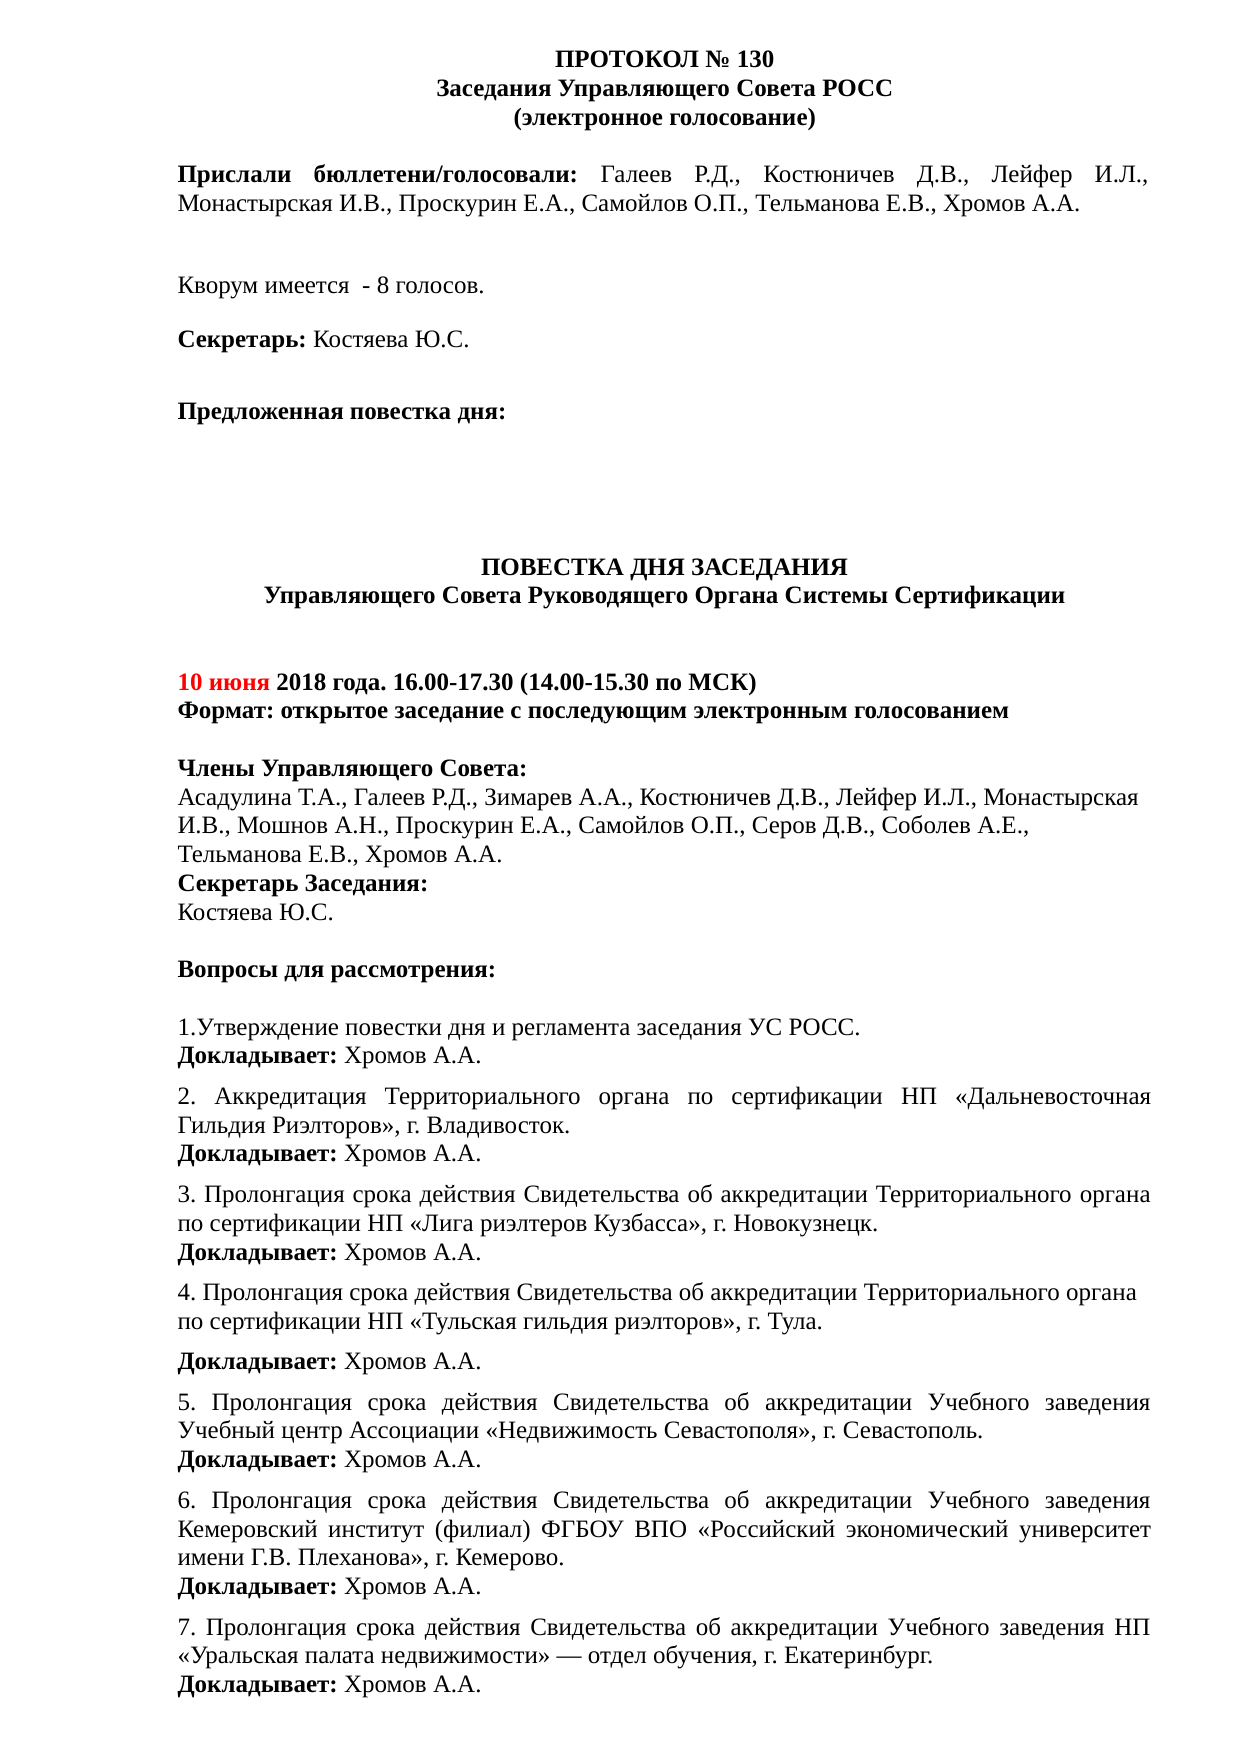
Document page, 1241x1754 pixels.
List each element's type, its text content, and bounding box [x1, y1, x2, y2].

text Кворум имеется - 8 голосов. [177, 271, 1152, 299]
text 10 июня 2018 года. 16.00-17.30 (14.00-15.30 по МСК) [177, 667, 1152, 696]
text Формат: открытое заседание с последующим электронным голосованием [177, 696, 1152, 724]
text 2. Аккредитация Территориального органа по сертификации НП «Дальневосточная Гильдия Риэлторов», г. Владивосток. [177, 1081, 1152, 1138]
text Предложенная повестка дня: [177, 396, 1152, 425]
text Докладывает: Хромов А.А. [177, 1138, 1152, 1167]
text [177, 1669, 1152, 1698]
text Секретарь Заседания: [177, 868, 1152, 897]
text Докладывает: Хромов А.А. [177, 1041, 1152, 1069]
text Докладывает: Хромов А.А. [177, 1444, 1152, 1473]
text Члены Управляющего Совета: [177, 753, 1152, 782]
text 5. Пролонгация срока действия Свидетельства об аккредитации Учебного заведения Учебный центр Ассоциации «Недвижимость Севастополя», г. Севастополь. [177, 1387, 1152, 1444]
text Докладывает: Хромов А.А. [177, 1571, 1152, 1600]
text ПОВЕСТКА ДНЯ ЗАСЕДАНИЯ [177, 552, 1152, 581]
text ПРОТОКОЛ № 130 [177, 44, 1152, 73]
text Докладывает: Хромов А.А. [177, 1346, 1152, 1375]
list Секретарь: Костяева Ю.С. [177, 324, 1152, 353]
text 3. Пролонгация срока действия Свидетельства об аккредитации Территориального органа по сертификации НП «Лига риэлтеров Кузбасса», г. Новокузнецк. [177, 1179, 1152, 1237]
text Заседания Управляющего Совета РОСС (электронное голосование) [177, 73, 1152, 131]
text Костяева Ю.С. [177, 897, 1152, 926]
text Управляющего Совета Руководящего Органа Системы Сертификации [177, 581, 1152, 609]
text 6. Пролонгация срока действия Свидетельства об аккредитации Учебного заведения Кемеровский институт (филиал) ФГБОУ ВПО «Российский экономический университет имени Г.В. Плеханова», г. Кемерово. [177, 1485, 1152, 1571]
text Прислали бюллетени/голосовали: Галеев Р.Д., Костюничев Д.В., Лейфер И.Л., Монастырская И.В., Проскурин Е.А., Самойлов О.П., Тельманова Е.В., Хромов А.А. [177, 159, 1148, 217]
text Асадулина Т.А., Галеев Р.Д., Зимарев А.А., Костюничев Д.В., Лейфер И.Л., Монастырская И.В., Мошнов А.Н., Проскурин Е.А., Самойлов О.П., Серов Д.В., Соболев А.Е., Тельманова Е.В., Хромов А.А. [177, 782, 1152, 868]
text Докладывает: Хромов А.А. [177, 1237, 1152, 1265]
text 1.Утверждение повестки дня и регламента заседания УС РОСС. [177, 1012, 1152, 1041]
text Вопросы для рассмотрения: [177, 954, 1152, 983]
text 7. Пролонгация срока действия Свидетельства об аккредитации Учебного заведения НП «Уральская палата недвижимости» — отдел обучения, г. Екатеринбург. [177, 1612, 1152, 1669]
text 4. Пролонгация срока действия Свидетельства об аккредитации Территориального органа по сертификации НП «Тульская гильдия риэлторов», г. Тула. [177, 1277, 1152, 1334]
